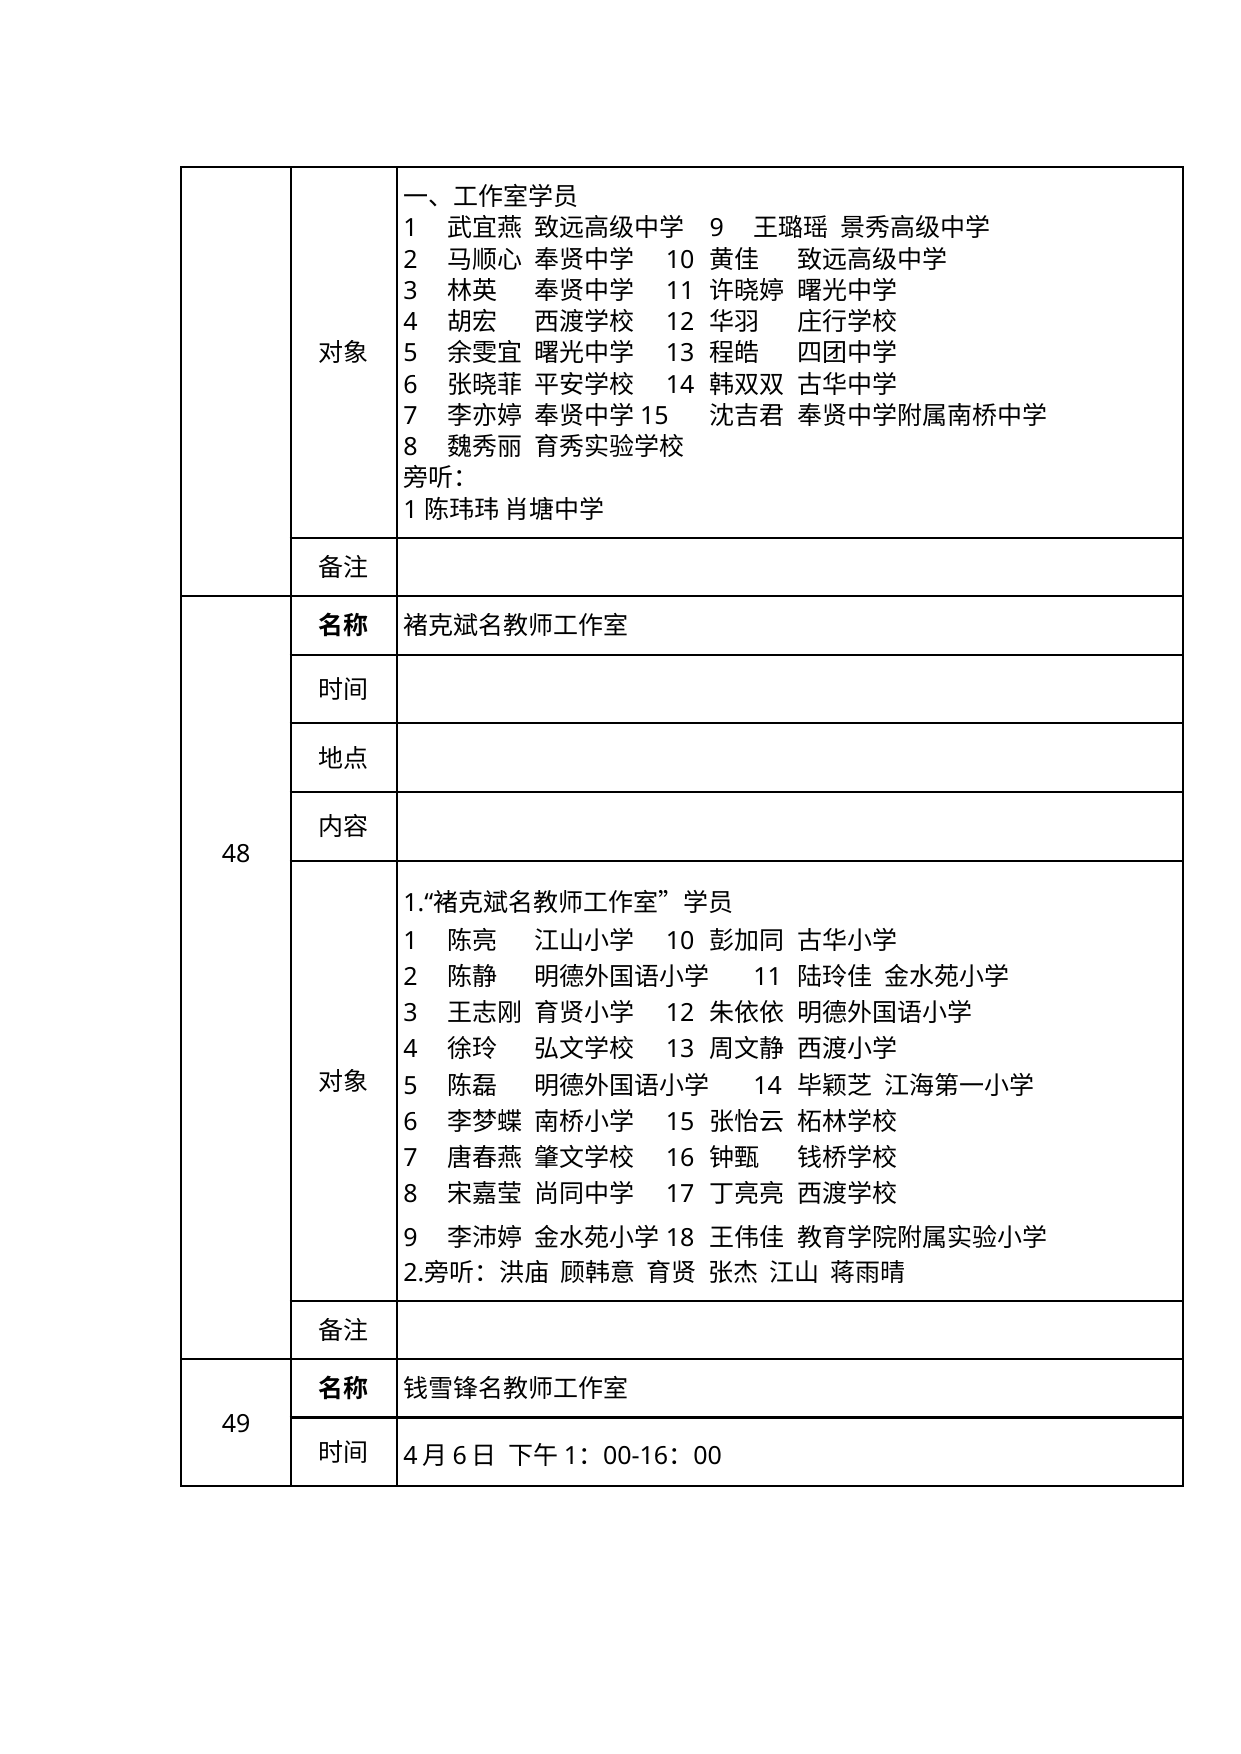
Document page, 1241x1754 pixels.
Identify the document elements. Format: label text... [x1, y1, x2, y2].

table_cell [398, 656, 1182, 722]
table_cell 49 [182, 1360, 290, 1485]
table_cell 钱雪锋名教师工作室 [398, 1360, 1182, 1416]
table_cell 48 [182, 597, 290, 1358]
table_cell 名称 [292, 1360, 396, 1416]
table_cell 对象 [292, 862, 396, 1300]
table_cell [398, 724, 1182, 791]
table_cell 对象 [292, 168, 396, 537]
table_cell 4月6日 下午 1：00-16：00 [398, 1419, 1182, 1485]
table_cell 一、工作室学员 1 武宜燕 致远高级中学 9 王璐瑶 景秀高级中学 2 马顺心 奉贤中学 10 黄佳 致远高级中学 3 林英 奉贤中学 11 许晓婷 曙光中学 4 胡宏 西渡学校 12 华羽 庄行学校 5 余雯宜 曙光中学 13 程皓 四团中学 6 张晓菲 平安学校 14 韩双双 古华中学 7 李亦婷 奉贤中学 15 沈吉君 奉贤中学附属南桥中学 8 魏秀丽 育秀实验学校 旁听： 1 陈玮玮 肖塘中学 [398, 168, 1182, 537]
table_cell [398, 793, 1182, 860]
table_cell 备注 [292, 539, 396, 595]
table_cell 时间 [292, 656, 396, 722]
table_cell 内容 [292, 793, 396, 860]
table_cell 1.“褚克斌名教师工作室”学员 1 陈亮 江山小学 10 彭加同 古华小学 2 陈静 明德外国语小学 11 陆玲佳 金水苑小学 3 王志刚 育贤小学 12 朱依依 明德外国语小学 4 徐玲 弘文学校 13 周文静 西渡小学 5 陈磊 明德外国语小学 14 毕颖芝 江海第一小学 6 李梦蝶 南桥小学 15 张怡云 柘林学校 7 唐春燕 肇文学校 16 钟甄 钱桥学校 8 宋嘉莹 尚同中学 17 丁亮亮 西渡学校 9 李沛婷 金水苑小学 18 王伟佳 教育学院附属实验小学 2.旁听：洪庙 顾韩意 育贤 张杰 江山 蒋雨晴 [398, 862, 1182, 1300]
table_cell [398, 539, 1182, 595]
table_cell 时间 [292, 1419, 396, 1485]
table_cell 褚克斌名教师工作室 [398, 597, 1182, 653]
table_cell [398, 1302, 1182, 1358]
table_cell 地点 [292, 724, 396, 791]
table_cell 备注 [292, 1302, 396, 1358]
table_cell 名称 [292, 597, 396, 653]
